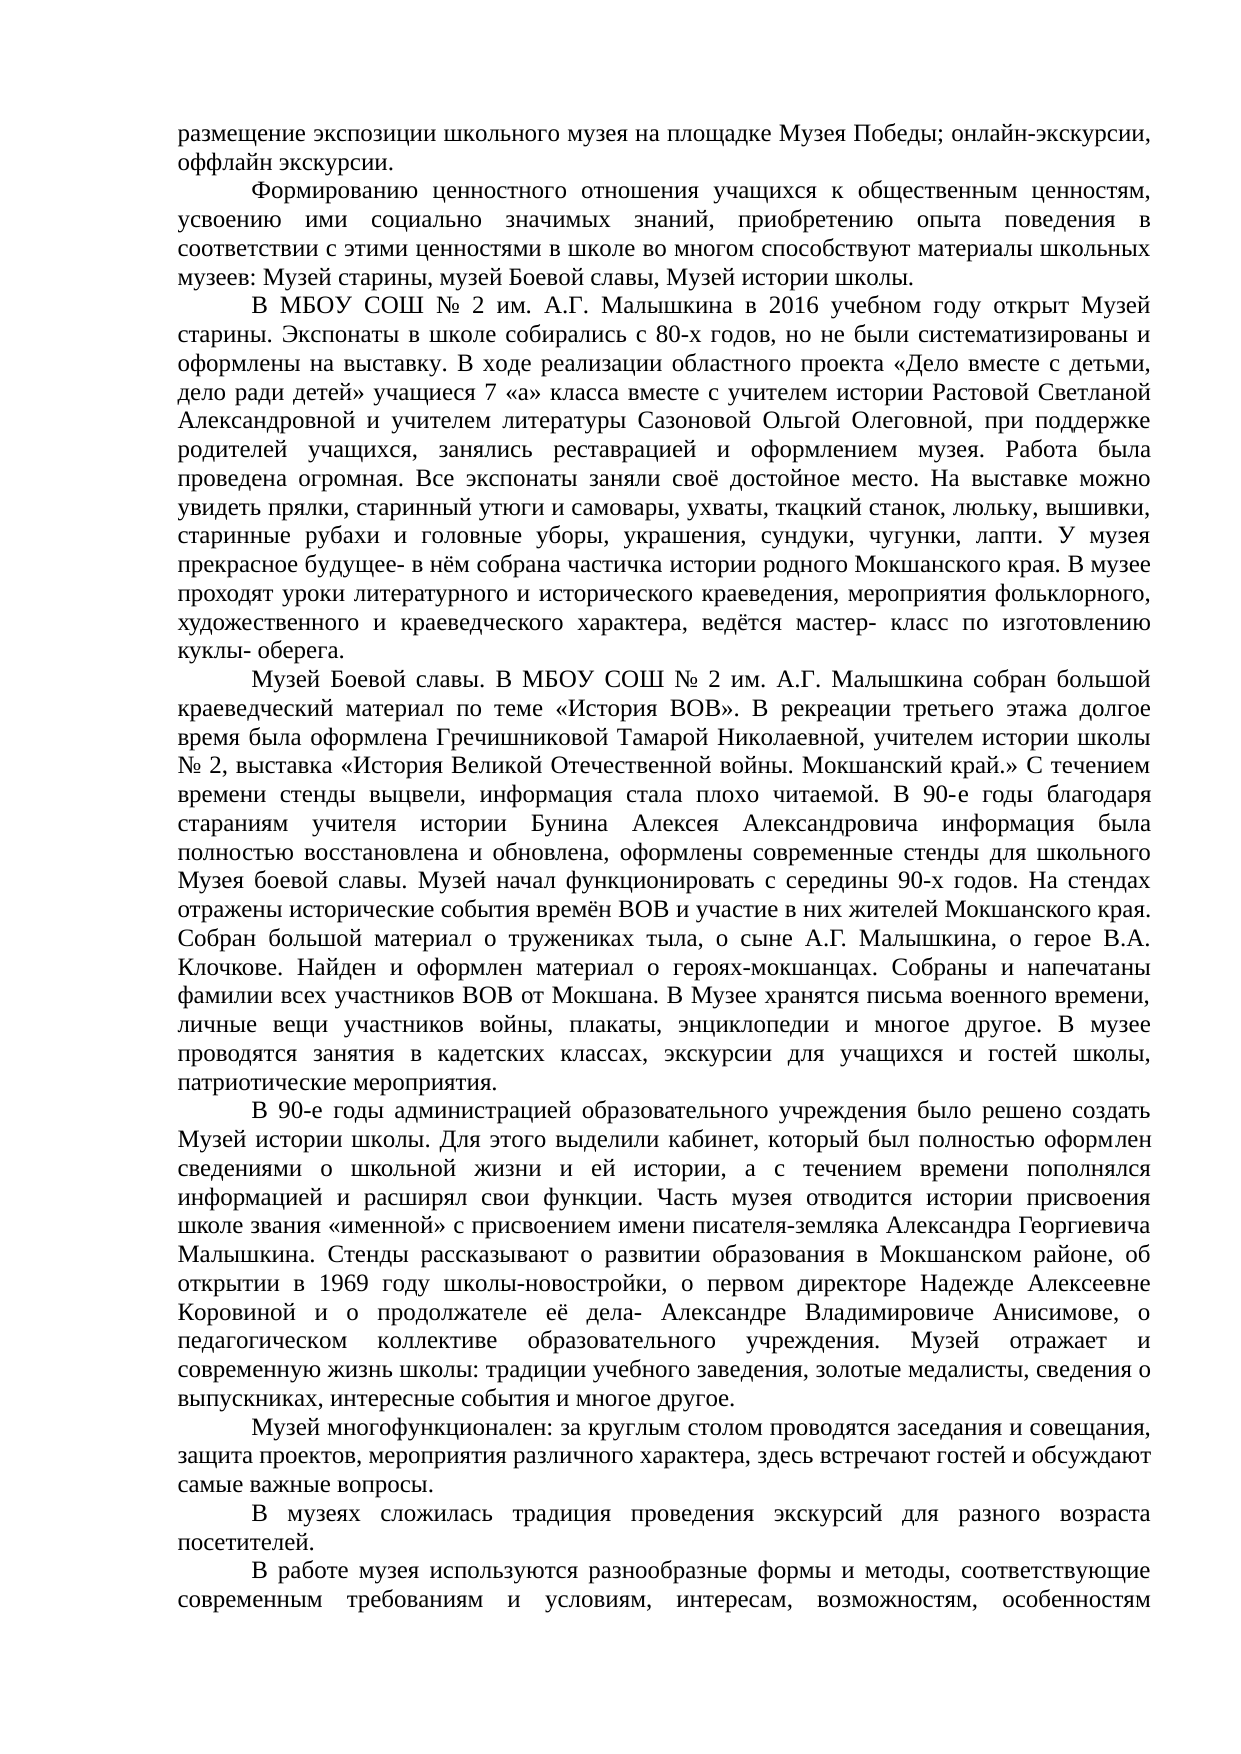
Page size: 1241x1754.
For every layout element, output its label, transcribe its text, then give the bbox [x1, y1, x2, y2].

text В музеях сложилась традиция проведения экскурсий для разного возраста посетителей. [177, 1498, 1152, 1556]
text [177, 1556, 1152, 1613]
text В 90-е годы администрацией образовательного учреждения было решено создать Музей истории школы. Для этого выделили кабинет, который был полностью оформлен сведениями о школьной жизни и ей истории, а с течением времени пополнялся информацией и расширял свои функции. Часть музея отводится истории присвоения школе звания «именной» с присвоением имени писателя-земляка Александра Георгиевича Малышкина. Стенды рассказывают о развитии образования в Мокшанском районе, об открытии в 1969 году школы-новостройки, о первом директоре Надежде Алексеевне Коровиной и о продолжателе её дела- Александре Владимировиче Анисимове, о педагогическом коллективе образовательного учреждения. Музей отражает и современную жизнь школы: традиции учебного заведения, золотые медалисты, сведения о выпускниках, интересные события и многое другое. [177, 1096, 1152, 1412]
text В МБОУ СОШ № 2 им. А.Г. Малышкина в 2016 учебном году открыт Музей старины. Экспонаты в школе собирались с 80-х годов, но не были систематизированы и оформлены на выставку. В ходе реализации областного проекта «Дело вместе с детьми, дело ради детей» учащиеся 7 «а» класса вместе с учителем истории Растовой Светланой Александровной и учителем литературы Сазоновой Ольгой Олеговной, при поддержке родителей учащихся, занялись реставрацией и оформлением музея. Работа была проведена огромная. Все экспонаты заняли своё достойное место. На выставке можно увидеть прялки, старинный утюги и самовары, ухваты, ткацкий станок, люльку, вышивки, старинные рубахи и головные уборы, украшения, сундуки, чугунки, лапти. У музея прекрасное будущее- в нём собрана частичка истории родного Мокшанского края. В музее проходят уроки литературного и исторического краеведения, мероприятия фольклорного, художественного и краеведческого характера, ведётся мастер- класс по изготовлению куклы- оберега. [177, 291, 1152, 664]
text Музей многофункционален: за круглым столом проводятся заседания и совещания, защита проектов, мероприятия различного характера, здесь встречают гостей и обсуждают самые важные вопросы. [177, 1412, 1152, 1498]
text Формированию ценностного отношения учащихся к общественным ценностям, усвоению ими социально значимых знаний, приобретению опыта поведения в соответствии с этими ценностями в школе во многом способствуют материалы школьных музеев: Музей старины, музей Боевой славы, Музей истории школы. [177, 176, 1152, 291]
text Музей Боевой славы. В МБОУ СОШ № 2 им. А.Г. Малышкина собран большой краеведческий материал по теме «История ВОВ». В рекреации третьего этажа долгое время была оформлена Гречишниковой Тамарой Николаевной, учителем истории школы № 2, выставка «История Великой Отечественной войны. Мокшанский край.» С течением времени стенды выцвели, информация стала плохо читаемой. В 90-е годы благодаря стараниям учителя истории Бунина Алексея Александровича информация была полностью восстановлена и обновлена, оформлены современные стенды для школьного Музея боевой славы. Музей начал функционировать с середины 90-х годов. На стендах отражены исторические события времён ВОВ и участие в них жителей Мокшанского края. Собран большой материал о тружениках тыла, о сыне А.Г. Малышкина, о герое В.А. Клочкове. Найден и оформлен материал о героях-мокшанцах. Собраны и напечатаны фамилии всех участников ВОВ от Мокшана. В Музее хранятся письма военного времени, личные вещи участников войны, плакаты, энциклопедии и многое другое. В музее проводятся занятия в кадетских классах, экскурсии для учащихся и гостей школы, патриотические мероприятия. [177, 664, 1152, 1096]
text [177, 118, 1152, 176]
